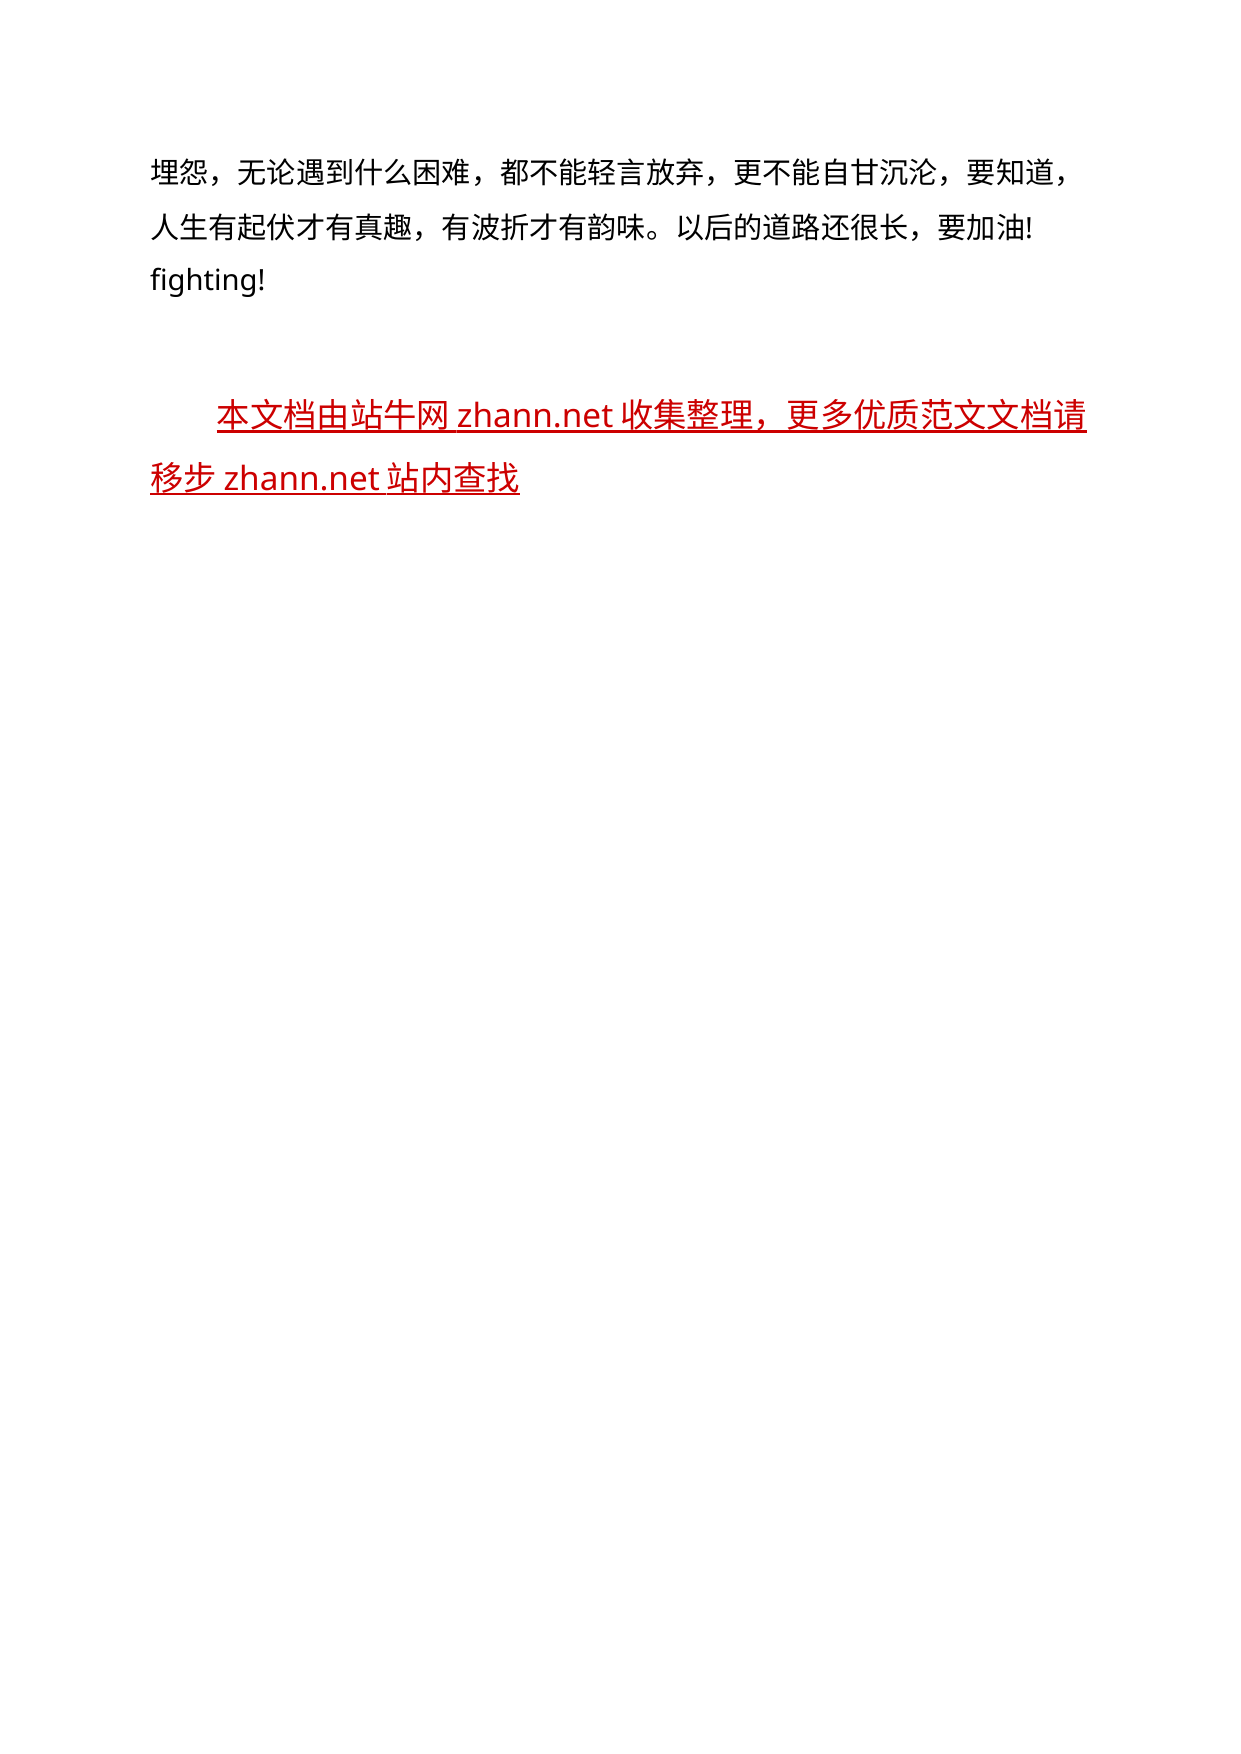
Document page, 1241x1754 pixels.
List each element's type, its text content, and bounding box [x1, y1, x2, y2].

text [150, 150, 1090, 299]
text 本文档由站牛网zhann.net收集整理，更多优质范文文档请移步zhann.net站内查找 [150, 389, 1090, 500]
